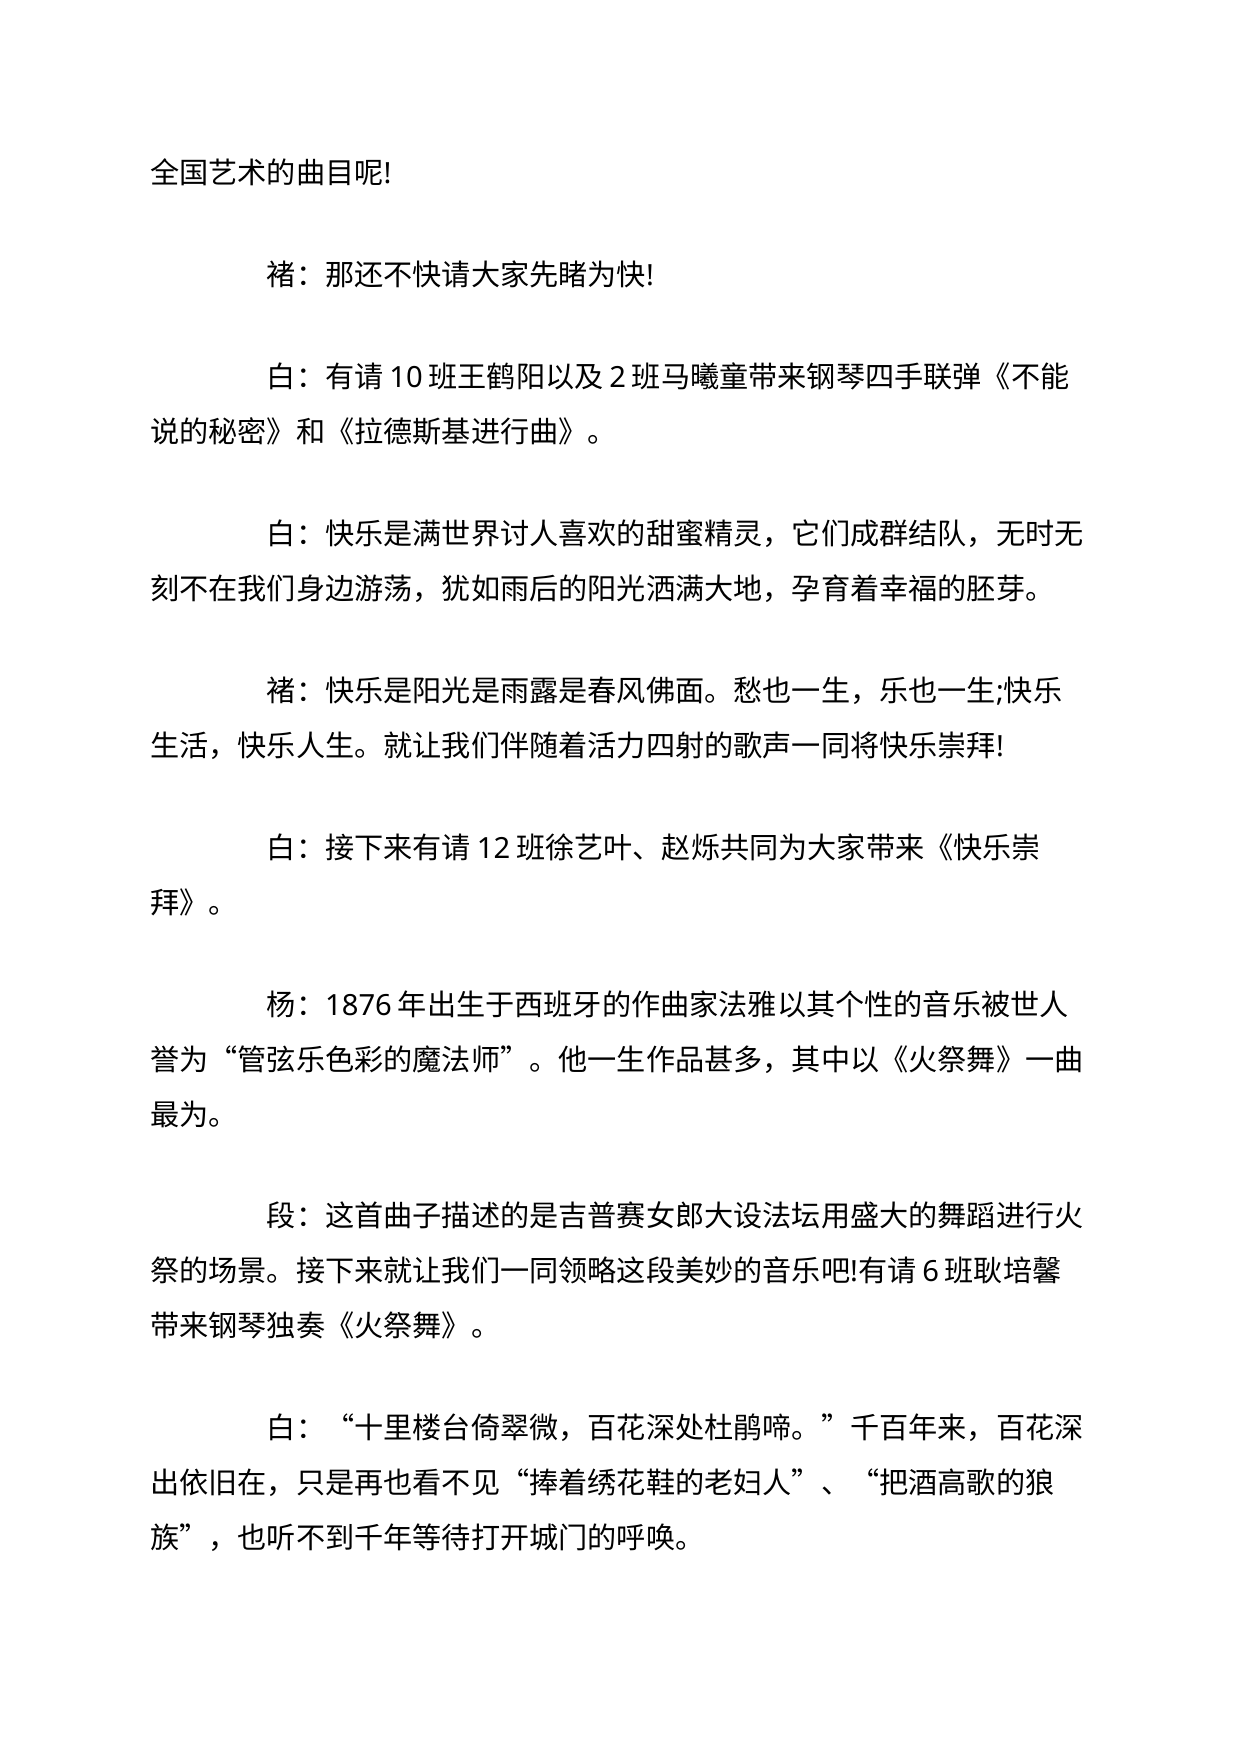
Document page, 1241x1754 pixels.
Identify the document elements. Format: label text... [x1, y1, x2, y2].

text 褚：快乐是阳光是雨露是春风佛面。愁也一生，乐也一生;快乐生活，快乐人生。就让我们伴随着活力四射的歌声一同将快乐崇拜! [150, 667, 1090, 765]
text 白：接下来有请12班徐艺叶、赵烁共同为大家带来《快乐崇拜》。 [150, 824, 1090, 922]
text 杨：1876年出生于西班牙的作曲家法雅以其个性的音乐被世人誉为“管弦乐色彩的魔法师”。他一生作品甚多，其中以《火祭舞》一曲最为。 [150, 981, 1090, 1133]
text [150, 150, 1090, 192]
text 白：“十里楼台倚翠微，百花深处杜鹃啼。”千百年来，百花深出依旧在，只是再也看不见“捧着绣花鞋的老妇人”、“把酒高歌的狼族”，也听不到千年等待打开城门的呼唤。 [150, 1404, 1090, 1557]
text 褚：那还不快请大家先睹为快! [150, 252, 1090, 294]
text 段：这首曲子描述的是吉普赛女郎大设法坛用盛大的舞蹈进行火祭的场景。接下来就让我们一同领略这段美妙的音乐吧!有请6班耿培馨带来钢琴独奏《火祭舞》。 [150, 1193, 1090, 1345]
text 白：有请10班王鹤阳以及2班马曦童带来钢琴四手联弹《不能说的秘密》和《拉德斯基进行曲》。 [150, 354, 1090, 451]
text 白：快乐是满世界讨人喜欢的甜蜜精灵，它们成群结队，无时无刻不在我们身边游荡，犹如雨后的阳光洒满大地，孕育着幸福的胚芽。 [150, 511, 1090, 608]
